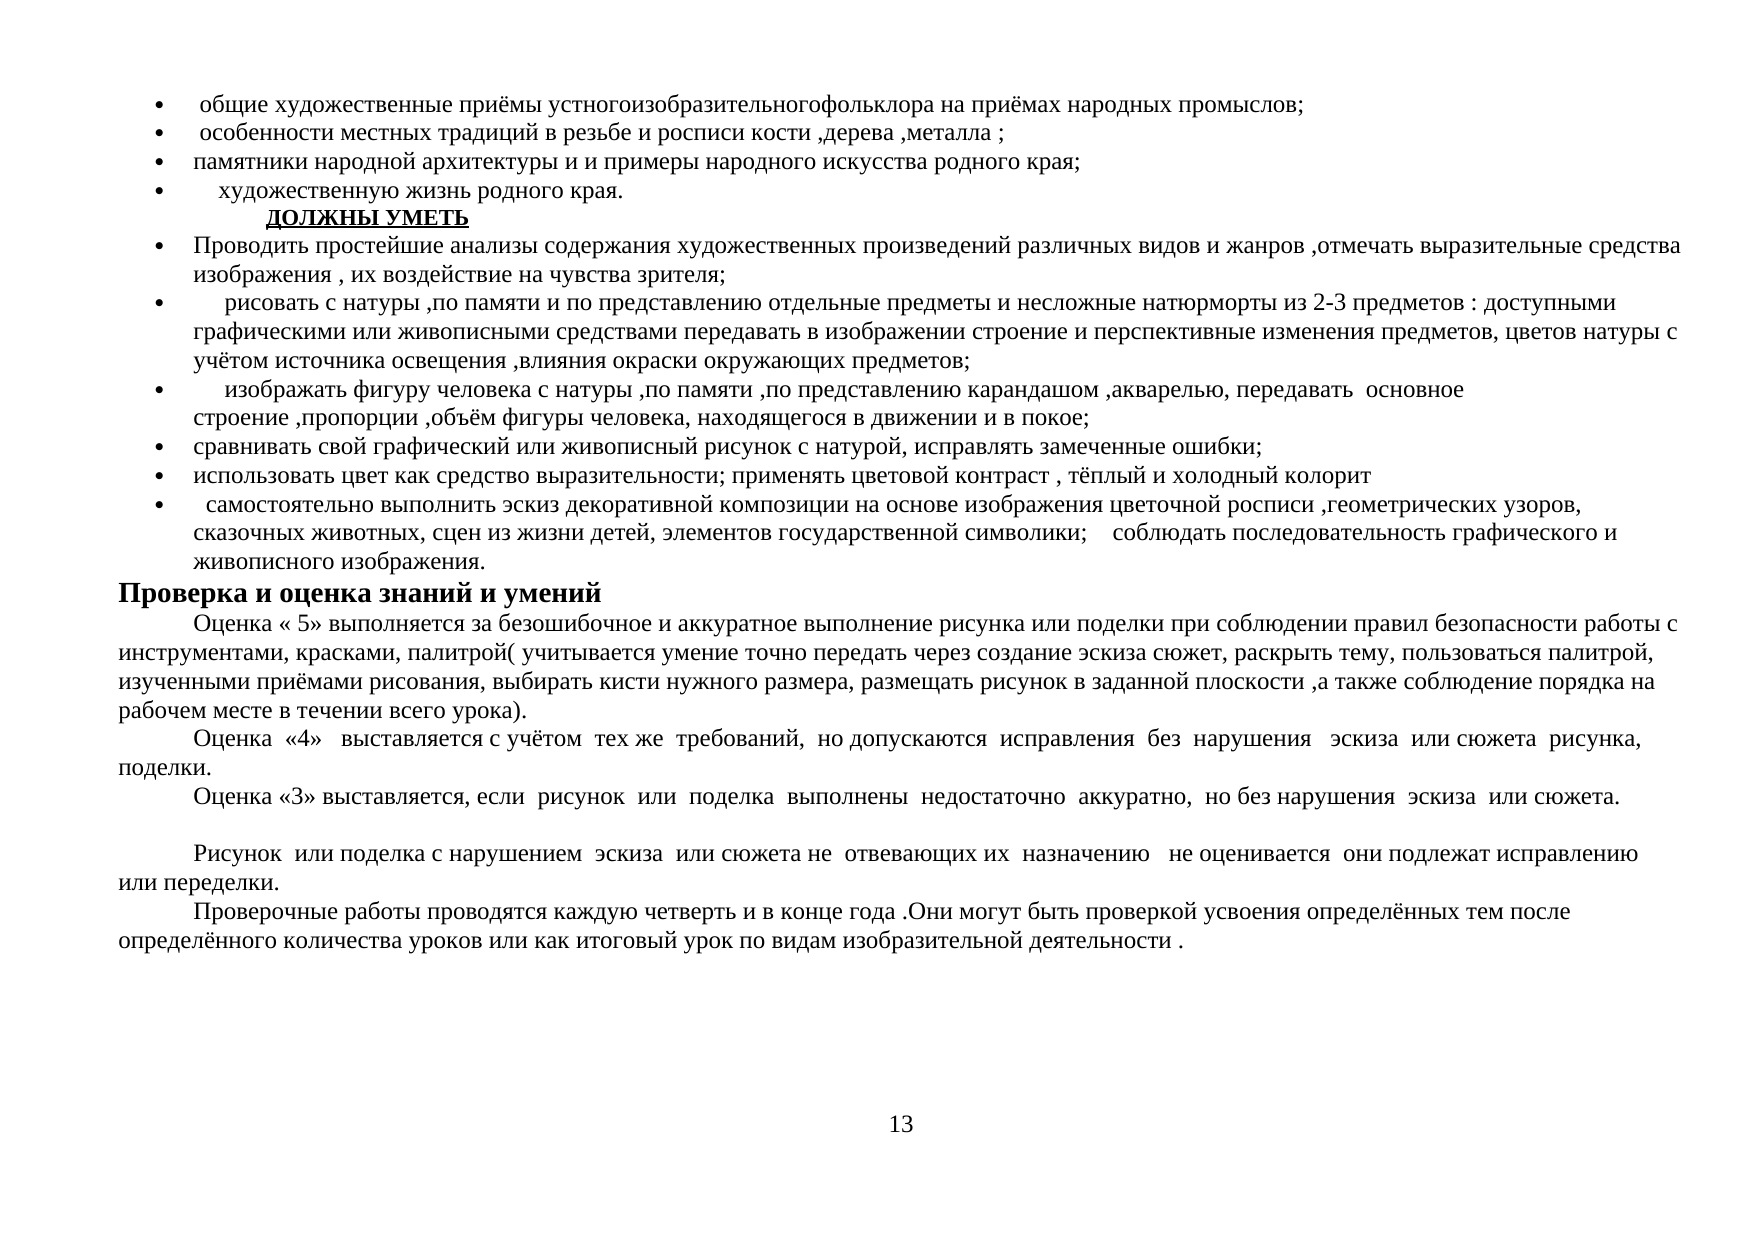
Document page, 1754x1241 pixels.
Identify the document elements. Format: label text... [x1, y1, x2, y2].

text Оценка « 5» выполняется за безошибочное и аккуратное выполнение рисунка или поделки при соблюдении правил безопасности работы с инструментами, красками, палитрой( учитывается умение точно передать через создание эскиза сюжет, раскрыть тему, пользоваться палитрой, изученными приёмами рисования, выбирать кисти нужного размера, размещать рисунок в заданной плоскости ,а также соблюдение порядка на рабочем месте в течении всего урока). [118, 608, 1683, 723]
list ДОЛЖНЫ УМЕТЬ [193, 204, 1683, 230]
text Проверка и оценка знаний и умений [118, 575, 1683, 608]
text Оценка «3» выставляется, если рисунок или поделка выполнены недостаточно аккуратно, но без нарушения эскиза или сюжета. Рисунок или поделка с нарушением эскиза или сюжета не отвевающих их назначению не оценивается они подлежат исправлению или переделки. [118, 781, 1683, 896]
list рисовать с натуры ,по памяти и по представлению отдельные предметы и несложные натюрморты из 2-3 предметов : доступными графическими или живописными средствами передавать в изображении строение и перспективные изменения предметов, цветов натуры с учётом источника освещения ,влияния окраски окружающих предметов; [156, 287, 1683, 374]
list особенности местных традиций в резьбе и росписи кости ,дерева ,металла ; [156, 117, 1683, 146]
text Проверочные работы проводятся каждую четверть и в конце года .Они могут быть проверкой усвоения определённых тем после определённого количества уроков или как итоговый урок по видам изобразительной деятельности . [118, 896, 1683, 953]
list памятники народной архитектуры и и примеры народного искусства родного края; [156, 146, 1683, 175]
list использовать цвет как средство выразительности; применять цветовой контраст , тёплый и холодный колорит [156, 460, 1683, 489]
list художественную жизнь родного края. [156, 175, 1683, 204]
list самостоятельно выполнить эскиз декоративной композиции на основе изображения цветочной росписи ,геометрических узоров, сказочных животных, сцен из жизни детей, элементов государственной символики; соблюдать последовательность графического и живописного изображения. [156, 489, 1683, 575]
list общие художественные приёмы устногоизобразительногофольклора на приёмах народных промыслов; [156, 89, 1683, 117]
list сравнивать свой графический или живописный рисунок с натурой, исправлять замеченные ошибки; [156, 431, 1683, 460]
list изображать фигуру человека с натуры ,по памяти ,по представлению карандашом ,акварелью, передавать основное строение ,пропорции ,объём фигуры человека, находящегося в движении и в покое; [156, 374, 1683, 431]
text Оценка «4» выставляется с учётом тех же требований, но допускаются исправления без нарушения эскиза или сюжета рисунка, поделки. [118, 723, 1683, 781]
list Проводить простейшие анализы содержания художественных произведений различных видов и жанров ,отмечать выразительные средства изображения , их воздействие на чувства зрителя; [156, 230, 1683, 287]
